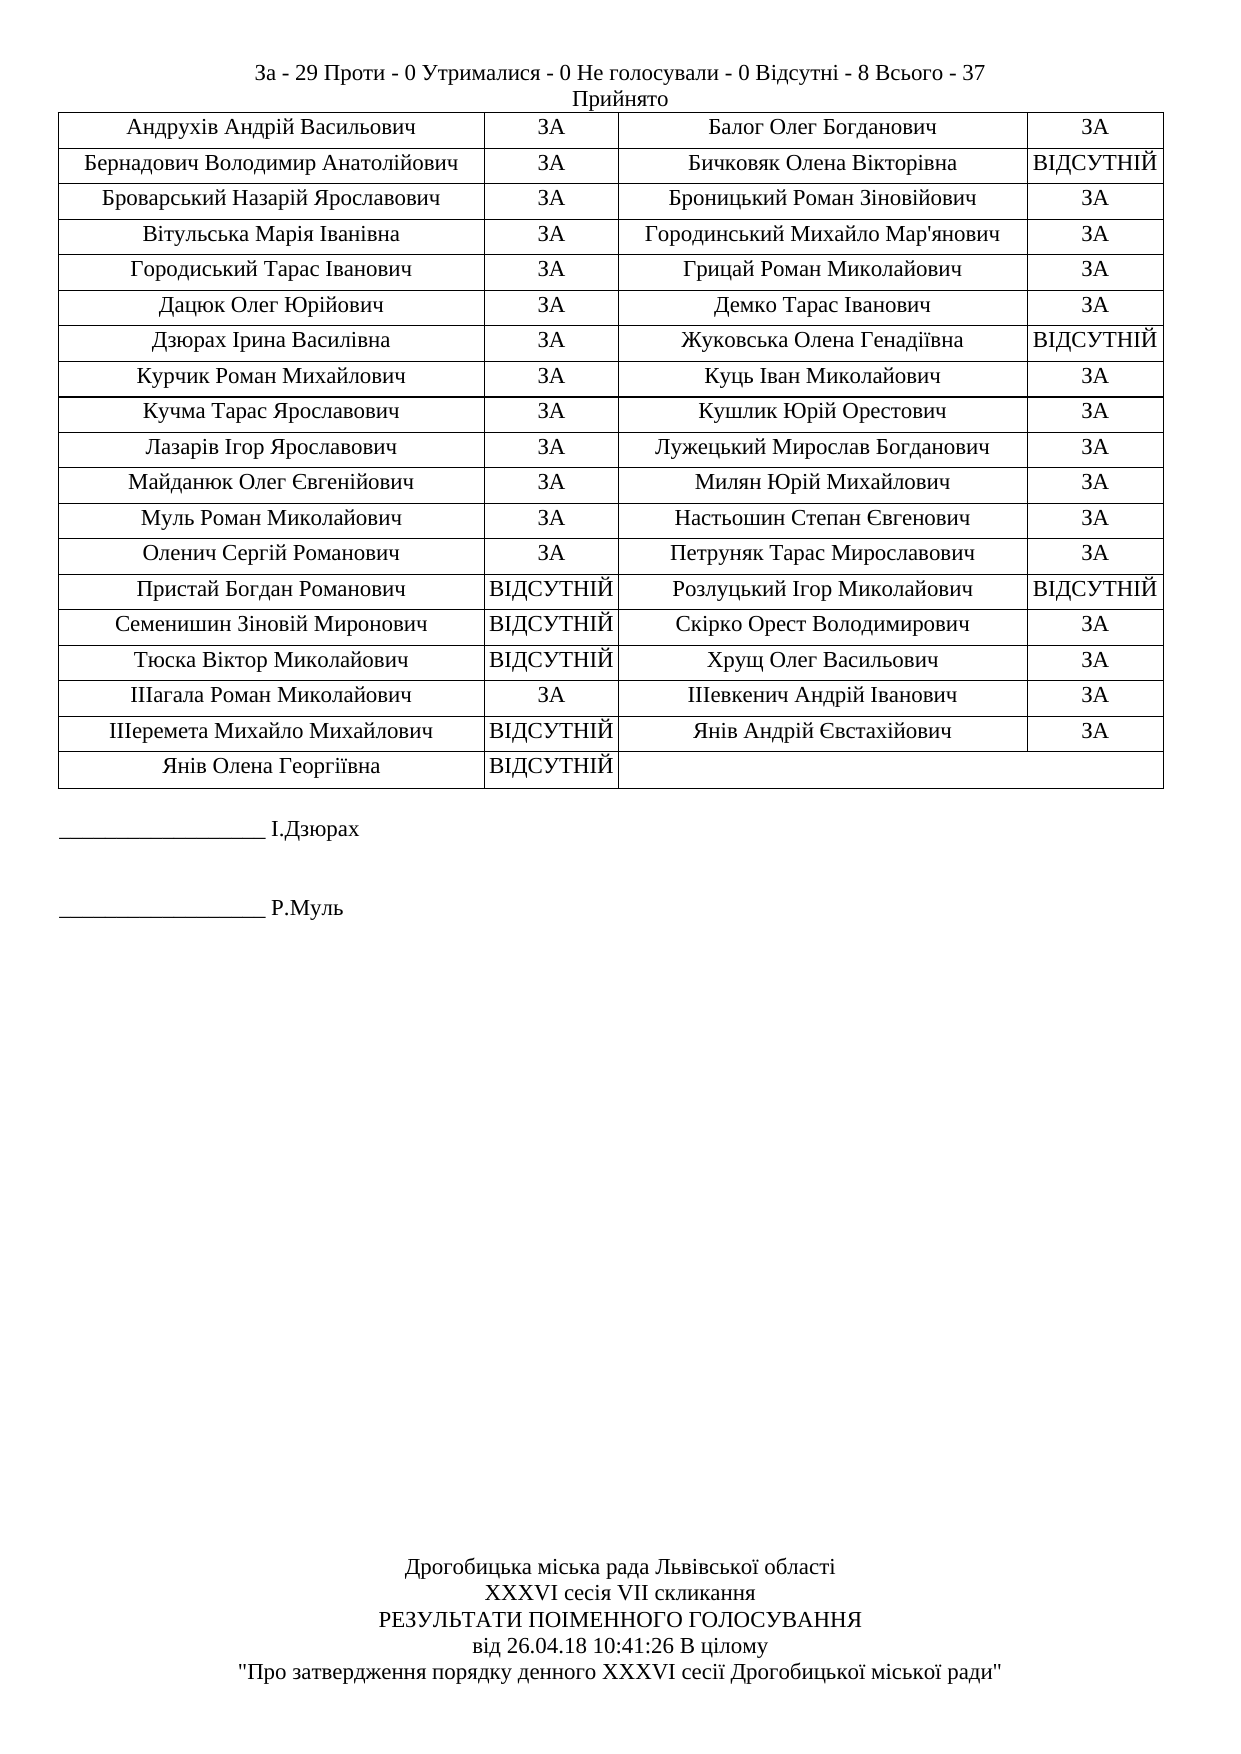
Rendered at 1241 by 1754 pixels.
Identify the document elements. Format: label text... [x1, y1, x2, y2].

table_cell ВІДСУТНІЙ [485, 717, 618, 751]
table_cell Дацюк Олег Юрійович [59, 291, 484, 325]
table_cell ЗА [485, 398, 618, 432]
table_header ЗА [1028, 113, 1163, 148]
table_cell Кушлик Юрій Орестович [619, 398, 1027, 432]
table_cell Лазарів Ігор Ярославович [59, 433, 484, 467]
table_cell ІІІагала Роман Миколайович [59, 681, 484, 716]
table_cell Кучма Тарас Ярославович [59, 398, 484, 432]
table_cell Бичковяк Олена Вікторівна [619, 149, 1027, 183]
text __________________ І.Дзюрах [59, 815, 1181, 841]
table_cell ЗА [485, 255, 618, 290]
table_cell ЗА [485, 433, 618, 467]
text __________________ Р.Муль [59, 894, 1181, 920]
table_header Балог Олег Богданович [619, 113, 1027, 148]
table_cell ЗА [1028, 398, 1163, 432]
table_cell ЗА [485, 362, 618, 396]
table_header Андрухів Андрій Васильович [59, 113, 484, 148]
table_cell ІІІевкенич Андрій Іванович [619, 681, 1027, 716]
text "Про затвердження порядку денного XXXVI сесії Дрогобицької міської ради" [59, 1658, 1181, 1685]
table_cell ЗА [1028, 717, 1163, 751]
text Прийнято [59, 85, 1181, 112]
table_cell Жуковська Олена Генадіївна [619, 326, 1027, 361]
table_cell ВІДСУТНІЙ [1028, 326, 1163, 361]
table_cell Муль Роман Миколайович [59, 504, 484, 538]
table_cell ЗА [1028, 184, 1163, 219]
table_cell Петруняк Тарас Мирославович [619, 539, 1027, 573]
table_cell Вітульська Марія Іванівна [59, 220, 484, 254]
table_cell ЗА [1028, 433, 1163, 467]
text XXXVI сесія VII скликання [59, 1579, 1181, 1606]
table_cell ЗА [485, 149, 618, 183]
table_cell ЗА [485, 326, 618, 361]
table_cell Скірко Орест Володимирович [619, 610, 1027, 644]
table_cell Демко Тарас Іванович [619, 291, 1027, 325]
table_cell Майданюк Олег Євгенійович [59, 468, 484, 502]
table_cell ЗА [1028, 610, 1163, 644]
table_cell ЗА [485, 539, 618, 573]
table_cell ЗА [485, 220, 618, 254]
table_cell ЗА [1028, 539, 1163, 573]
table_cell Настьошин Степан Євгенович [619, 504, 1027, 538]
table_cell ВІДСУТНІЙ [485, 610, 618, 644]
table_cell Броварський Назарій Ярославович [59, 184, 484, 219]
table_cell Бернадович Володимир Анатолійович [59, 149, 484, 183]
table_header ЗА [485, 113, 618, 148]
table_cell Розлуцький Ігор Миколайович [619, 575, 1027, 609]
table_cell ВІДСУТНІЙ [485, 646, 618, 680]
text від 26.04.18 10:41:26 В цілому [59, 1632, 1181, 1658]
table_cell ЗА [1028, 291, 1163, 325]
table_cell ЗА [485, 291, 618, 325]
table_cell Грицай Роман Миколайович [619, 255, 1027, 290]
table_cell ЗА [1028, 468, 1163, 502]
table_cell ЗА [485, 681, 618, 716]
table_cell Городиський Тарас Іванович [59, 255, 484, 290]
table_cell Дзюрах Ірина Василівна [59, 326, 484, 361]
table_cell Куць Іван Миколайович [619, 362, 1027, 396]
table_cell ЗА [485, 468, 618, 502]
table_cell Янів Андрій Євстахійович [619, 717, 1027, 751]
table_cell ЗА [1028, 220, 1163, 254]
table_cell ЗА [1028, 362, 1163, 396]
table_cell ВІДСУТНІЙ [485, 752, 618, 788]
table_cell Хрущ Олег Васильович [619, 646, 1027, 680]
table_cell Семенишин Зіновій Миронович [59, 610, 484, 644]
table_cell ВІДСУТНІЙ [1028, 149, 1163, 183]
table_cell ЗА [485, 184, 618, 219]
table_cell Броницький Роман Зіновійович [619, 184, 1027, 219]
table_cell ЗА [1028, 646, 1163, 680]
table_cell Янів Олена Георгіївна [59, 752, 484, 788]
table_cell ІІІеремета Михайло Михайлович [59, 717, 484, 751]
table_cell Милян Юрій Михайлович [619, 468, 1027, 502]
text Дрогобицька міська рада Львівської області [59, 1553, 1181, 1579]
text РЕЗУЛЬТАТИ ПОІМЕННОГО ГОЛОСУВАННЯ [59, 1606, 1181, 1632]
table_cell ВІДСУТНІЙ [1028, 575, 1163, 609]
table_cell [619, 752, 1163, 788]
table_cell ЗА [1028, 255, 1163, 290]
table_cell ЗА [1028, 504, 1163, 538]
table_cell Лужецький Мирослав Богданович [619, 433, 1027, 467]
table_cell Городинський Михайло Мар'янович [619, 220, 1027, 254]
table_cell Оленич Сергій Романович [59, 539, 484, 573]
text За - 29 Проти - 0 Утрималися - 0 Не голосували - 0 Відсутні - 8 Всього - 37 [59, 59, 1181, 85]
table_cell Пристай Богдан Романович [59, 575, 484, 609]
table_cell Тюска Віктор Миколайович [59, 646, 484, 680]
table_cell Курчик Роман Михайлович [59, 362, 484, 396]
table_cell ЗА [485, 504, 618, 538]
table_cell ЗА [1028, 681, 1163, 716]
table_cell ВІДСУТНІЙ [485, 575, 618, 609]
